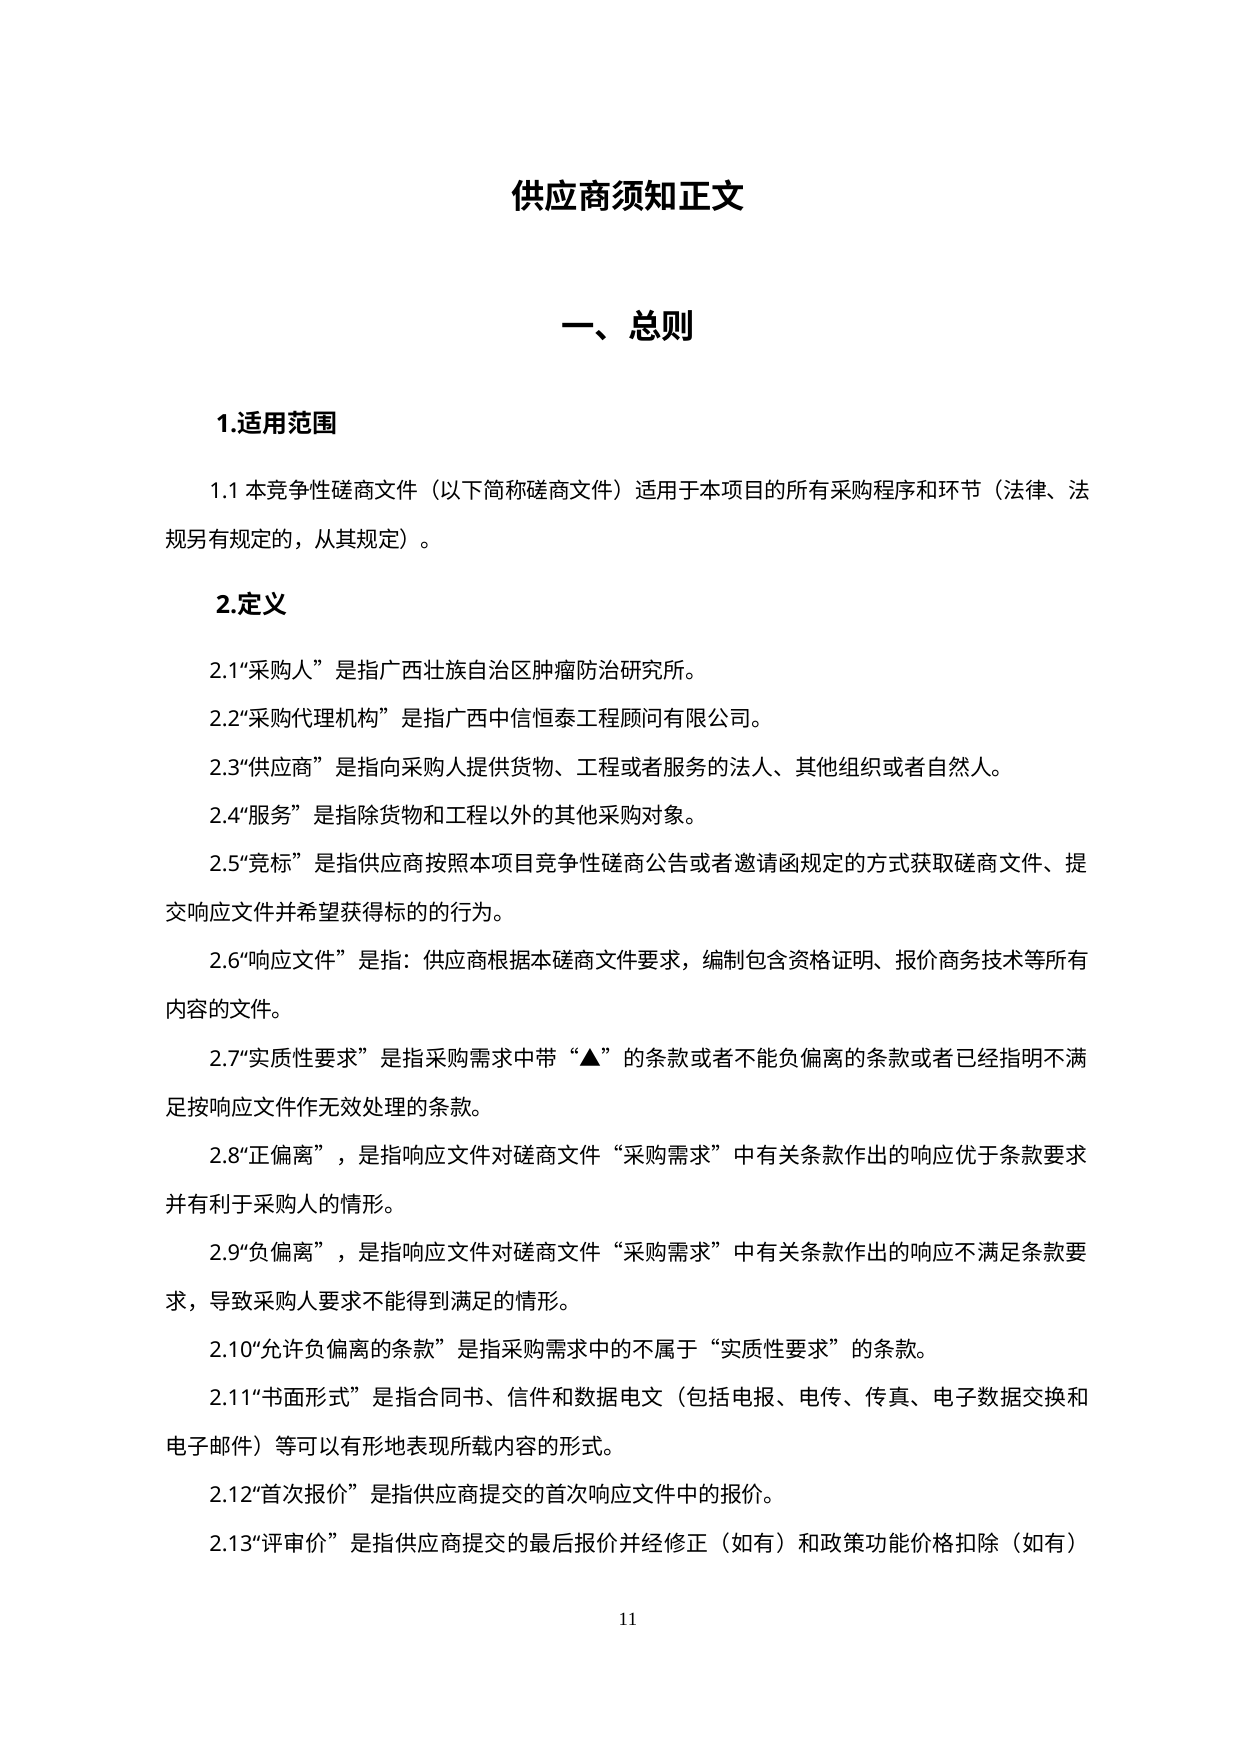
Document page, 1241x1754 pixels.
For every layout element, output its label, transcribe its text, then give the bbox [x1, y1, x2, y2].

text 2.6“响应文件”是指：供应商根据本磋商文件要求，编制包含资格证明、报价商务技术等所有内容的文件。 [165, 943, 1090, 1024]
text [165, 1525, 1090, 1558]
text 2.1“采购人”是指广西壮族自治区肿瘤防治研究所。 [165, 653, 1090, 685]
text 2.定义 [165, 570, 1090, 635]
text 2.4“服务”是指除货物和工程以外的其他采购对象。 [165, 798, 1090, 830]
text 2.8“正偏离”，是指响应文件对磋商文件“采购需求”中有关条款作出的响应优于条款要求并有利于采购人的情形。 [165, 1137, 1090, 1219]
text 2.12“首次报价”是指供应商提交的首次响应文件中的报价。 [165, 1477, 1090, 1509]
text 2.5“竞标”是指供应商按照本项目竞争性磋商公告或者邀请函规定的方式获取磋商文件、提交响应文件并希望获得标的的行为。 [165, 846, 1090, 927]
text 2.3“供应商”是指向采购人提供货物、工程或者服务的法人、其他组织或者自然人。 [165, 749, 1090, 782]
text 供应商须知正文 [165, 162, 1090, 227]
text 一、总则 [165, 292, 1090, 357]
text 1.适用范围 [165, 389, 1090, 454]
text 2.10“允许负偏离的条款”是指采购需求中的不属于“实质性要求”的条款。 [165, 1332, 1090, 1364]
text 2.11“书面形式”是指合同书、信件和数据电文（包括电报、电传、传真、电子数据交换和电子邮件）等可以有形地表现所载内容的形式。 [165, 1380, 1090, 1461]
text 1.1本竞争性磋商文件（以下简称磋商文件）适用于本项目的所有采购程序和环节（法律、法规另有规定的，从其规定）。 [165, 473, 1090, 554]
text 2.2“采购代理机构”是指广西中信恒泰工程顾问有限公司。 [165, 701, 1090, 734]
text 2.7“实质性要求”是指采购需求中带“▲”的条款或者不能负偏离的条款或者已经指明不满足按响应文件作无效处理的条款。 [165, 1040, 1090, 1122]
text 2.9“负偏离”，是指响应文件对磋商文件“采购需求”中有关条款作出的响应不满足条款要求，导致采购人要求不能得到满足的情形。 [165, 1234, 1090, 1316]
